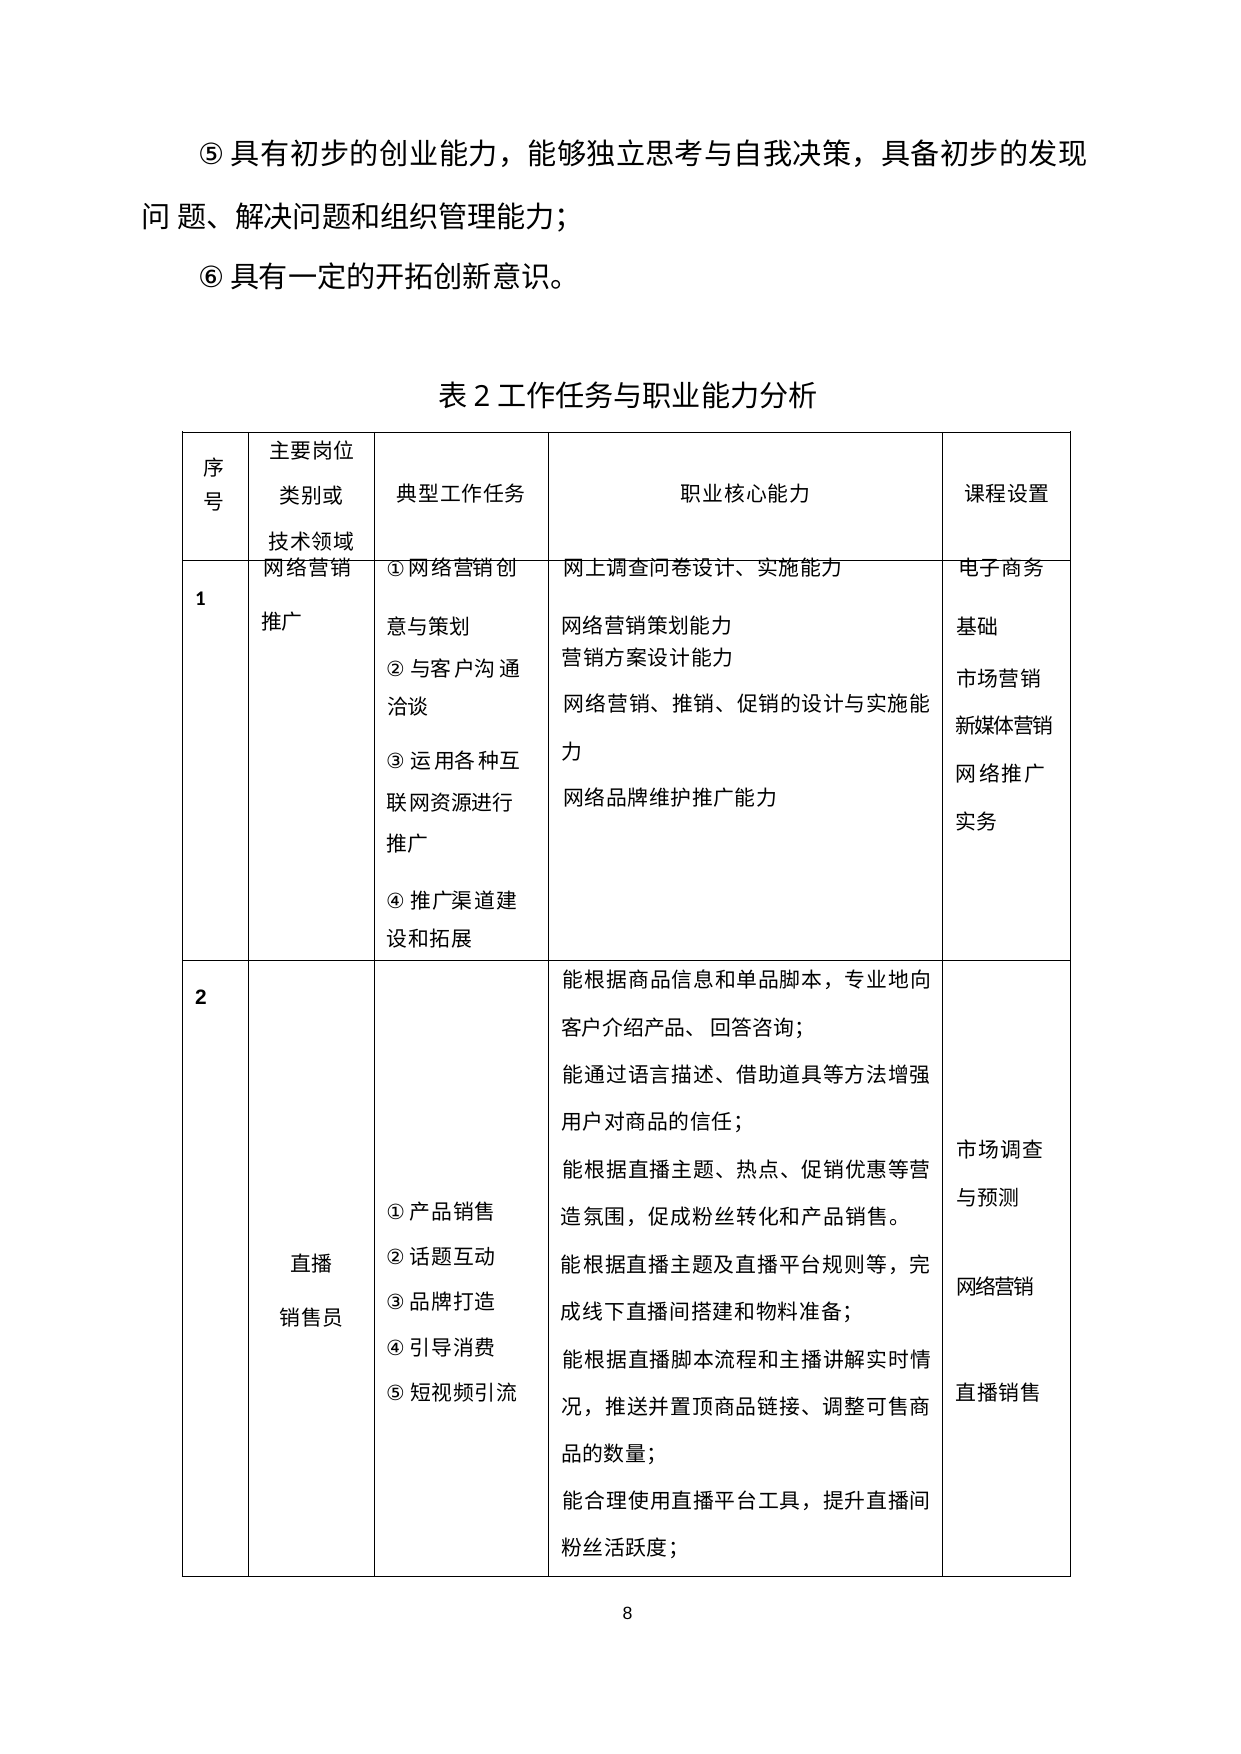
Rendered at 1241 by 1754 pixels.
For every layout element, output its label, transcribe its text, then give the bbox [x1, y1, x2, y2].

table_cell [943, 961, 1070, 1576]
table_header 典型工作任务 [375, 433, 548, 560]
table_header 主要岗位 类别或 技术领域 [249, 433, 374, 560]
table_header 课程设置 [943, 433, 1070, 560]
table_cell 网上调查问卷设计、实施能力 网络营销策划能力 营销方案设计能力 网络营销、推销、促销的设计与实施能 力 网络品牌维护推广能力 [549, 561, 942, 960]
table_header 职业核心能力 [549, 433, 942, 560]
text ⑥具有一定的开拓创新意识。 [198, 256, 1115, 295]
table_cell 2 [183, 961, 248, 1576]
table_cell 1 [183, 561, 248, 960]
table_header 序 号 [183, 433, 248, 560]
table_cell 网 络 营 销 推广 [249, 561, 374, 960]
table_cell ① 网 络 营销 创 意与策划 ② 与客 户沟 通 洽谈 ③ 运 用各 种互 联 网 资 源 进 行 推广 ④ 推 广渠 道 建 设和拓展 [375, 561, 548, 960]
table_cell 电 子 商 务 基础 市场营销 新媒体营销 网 络 推 广 实务 [943, 561, 1070, 960]
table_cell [549, 961, 942, 1576]
text ⑤具有初步的创业能力，能够独立思考与自我决策，具备初步的发现问 题、解决问题和组织管理能力； [141, 130, 1105, 236]
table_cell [375, 961, 548, 1576]
text 表2 工作任务与职业能力分析 [141, 375, 1115, 414]
table_cell 直播 销售员 [249, 961, 374, 1576]
